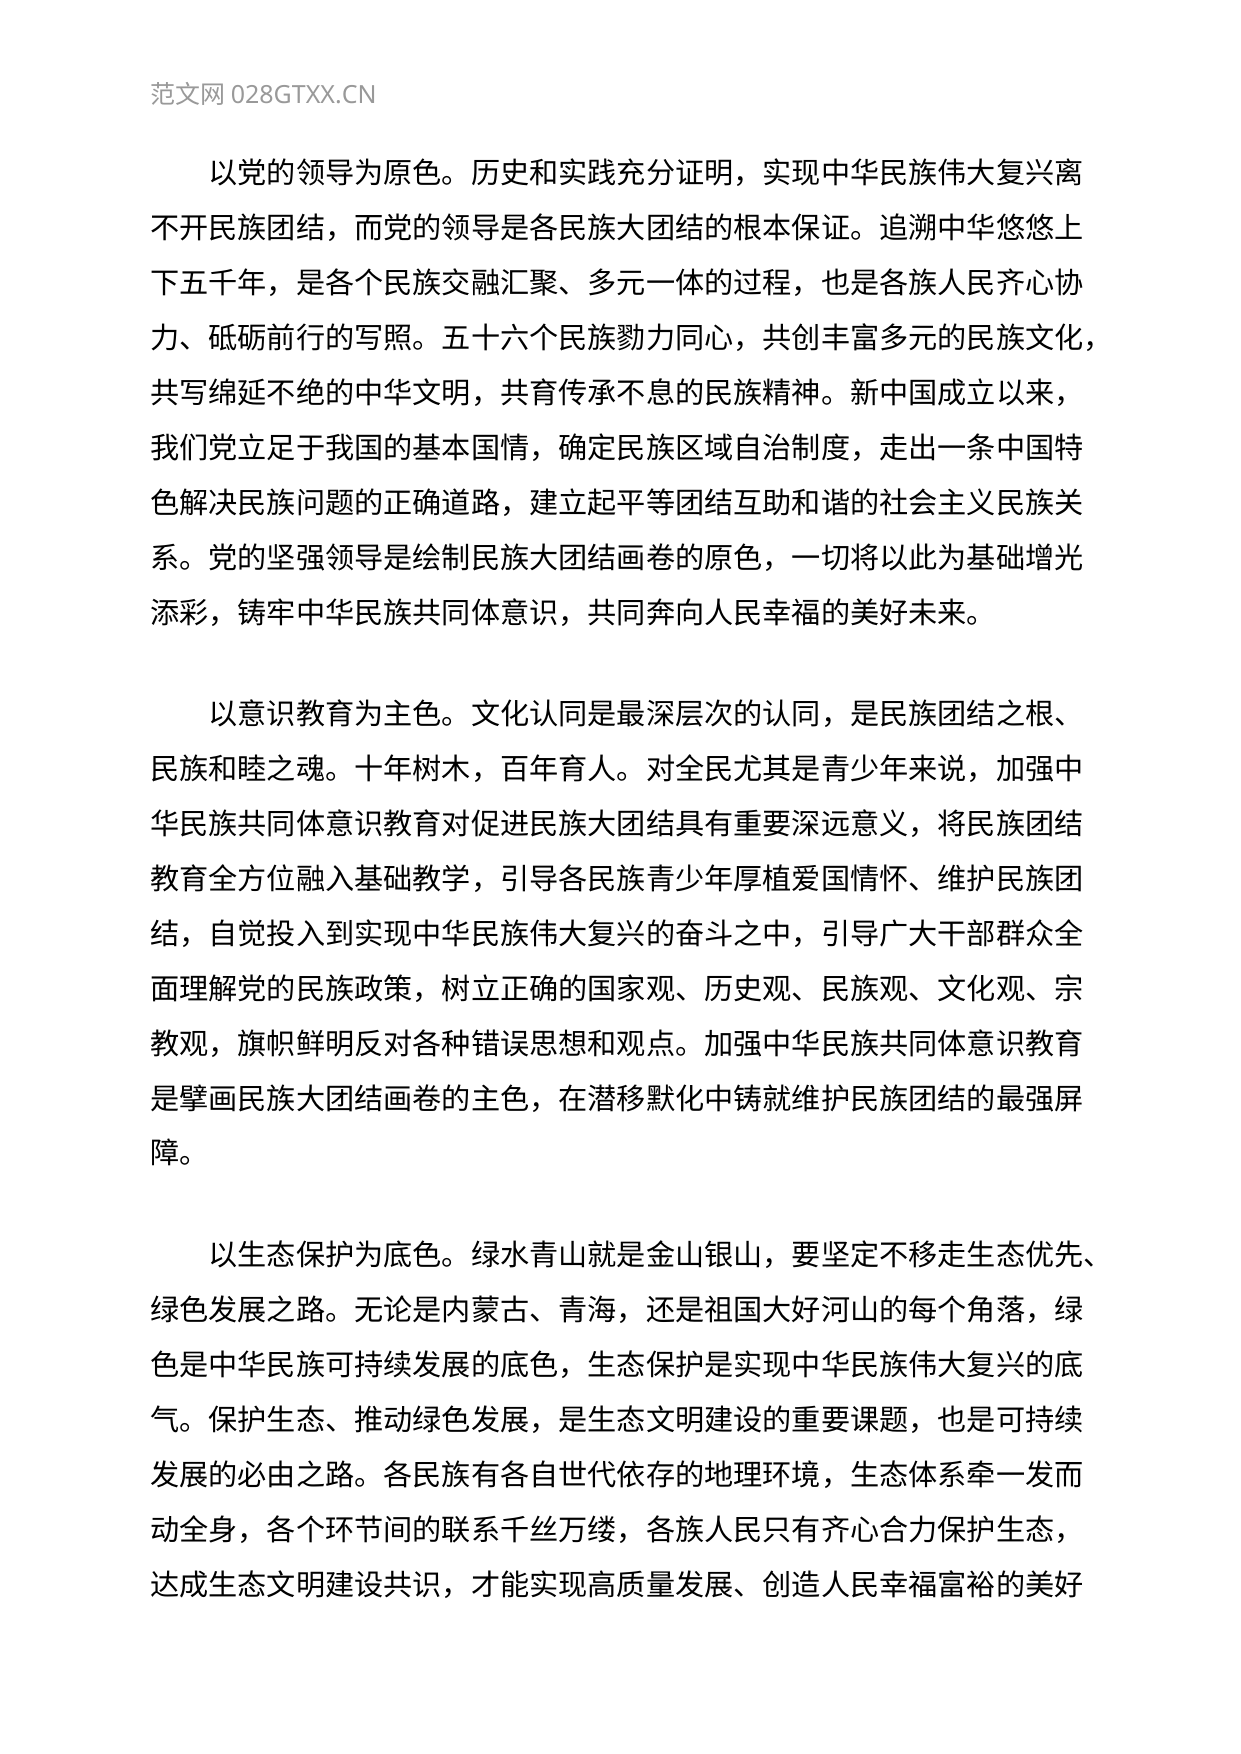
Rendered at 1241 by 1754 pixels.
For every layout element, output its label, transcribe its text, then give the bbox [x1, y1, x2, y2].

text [150, 1232, 1090, 1603]
text 以意识教育为主色。文化认同是最深层次的认同，是民族团结之根、民族和睦之魂。十年树木，百年育人。对全民尤其是青少年来说，加强中华民族共同体意识教育对促进民族大团结具有重要深远意义，将民族团结教育全方位融入基础教学，引导各民族青少年厚植爱国情怀、维护民族团结，自觉投入到实现中华民族伟大复兴的奋斗之中，引导广大干部群众全面理解党的民族政策，树立正确的国家观、历史观、民族观、文化观、宗教观，旗帜鲜明反对各种错误思想和观点。加强中华民族共同体意识教育是擘画民族大团结画卷的主色，在潜移默化中铸就维护民族团结的最强屏障。 [150, 691, 1090, 1172]
text 以党的领导为原色。历史和实践充分证明，实现中华民族伟大复兴离不开民族团结，而党的领导是各民族大团结的根本保证。追溯中华悠悠上下五千年，是各个民族交融汇聚、多元一体的过程，也是各族人民齐心协力、砥砺前行的写照。五十六个民族勠力同心，共创丰富多元的民族文化，共写绵延不绝的中华文明，共育传承不息的民族精神。新中国成立以来，我们党立足于我国的基本国情，确定民族区域自治制度，走出一条中国特色解决民族问题的正确道路，建立起平等团结互助和谐的社会主义民族关系。党的坚强领导是绘制民族大团结画卷的原色，一切将以此为基础增光添彩，铸牢中华民族共同体意识，共同奔向人民幸福的美好未来。 [150, 150, 1090, 631]
